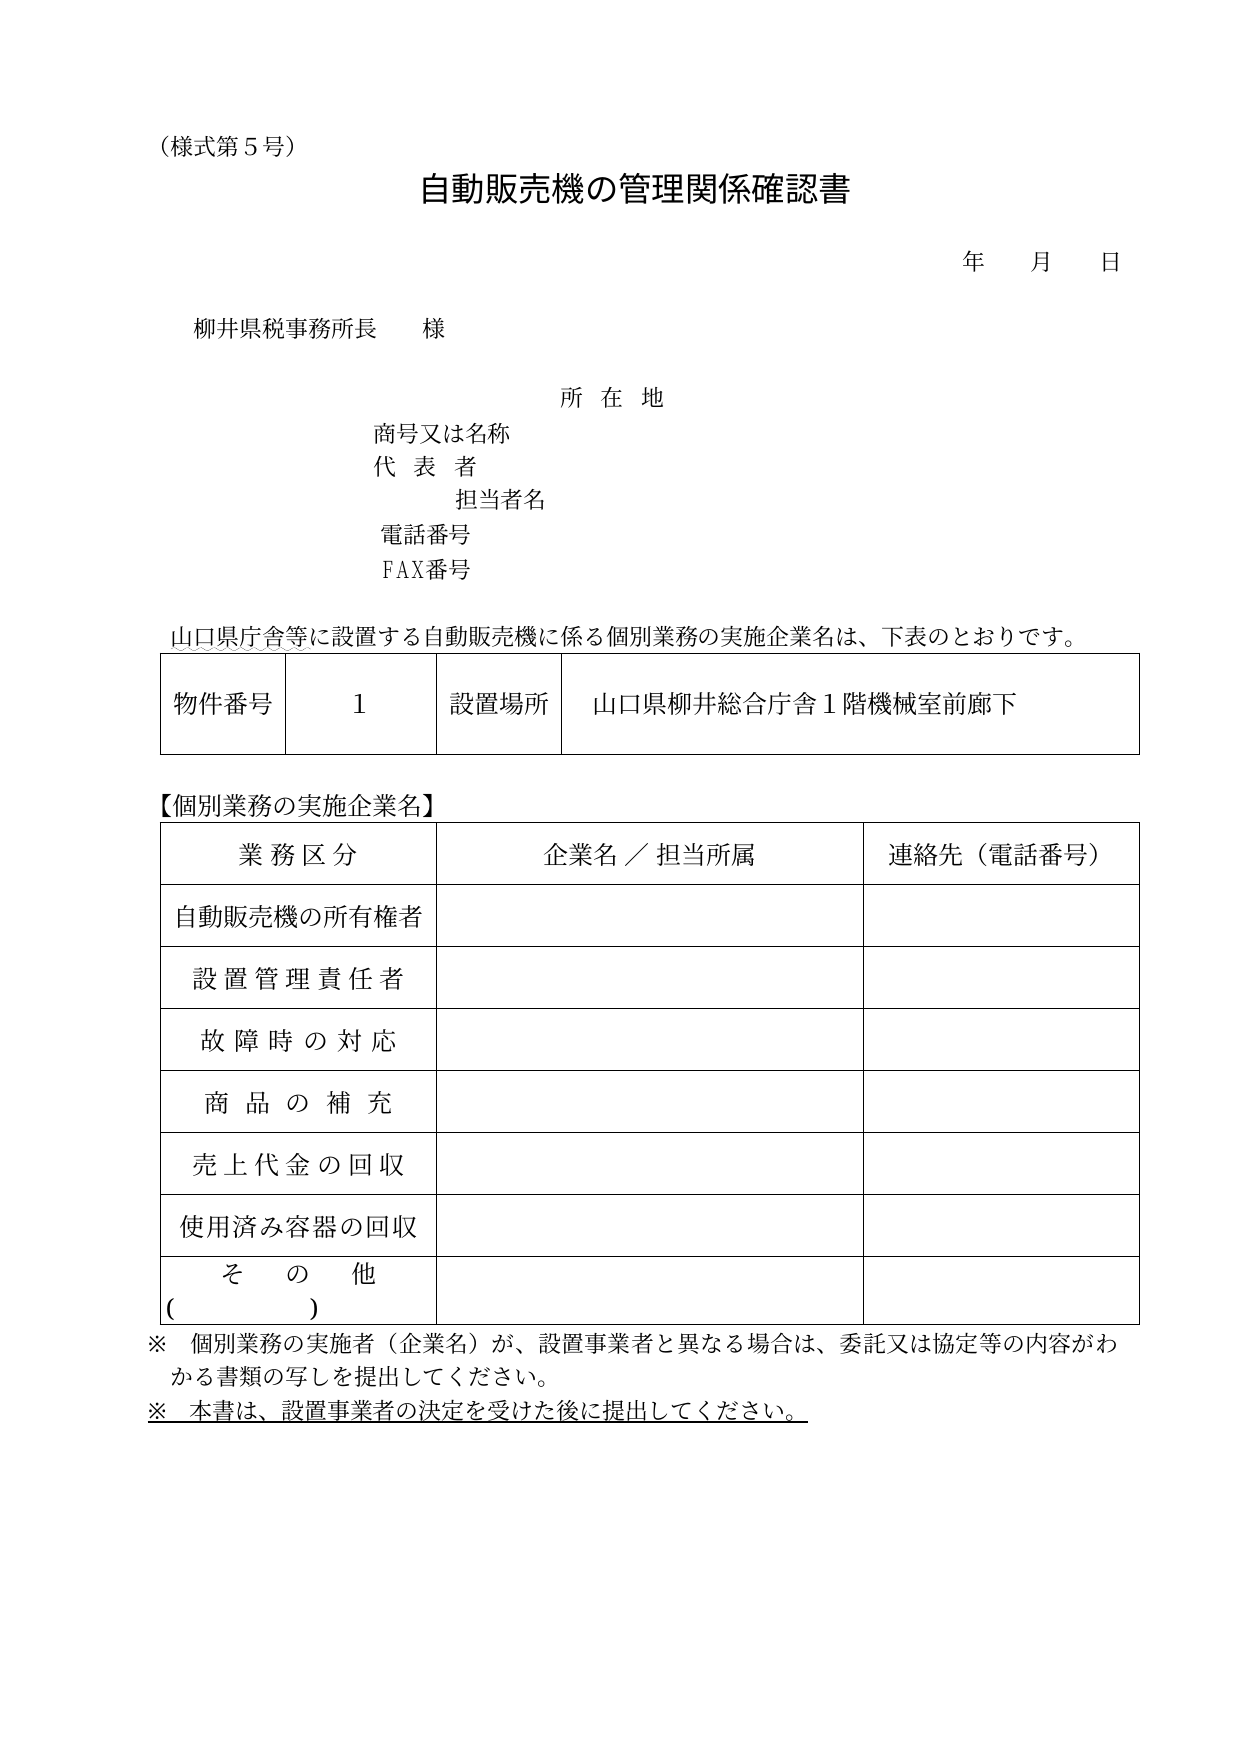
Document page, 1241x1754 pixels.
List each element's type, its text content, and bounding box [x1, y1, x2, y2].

table_header 企業名 ／ 担当所属 [437, 823, 863, 884]
table_cell そ の 他 ( ) [161, 1257, 436, 1324]
table_cell 売上代金の回収 [161, 1133, 436, 1194]
table_cell 故障時の対応 [161, 1009, 436, 1070]
table_cell [437, 1133, 863, 1194]
text 代 表 者 [148, 449, 1122, 482]
table_cell [864, 1071, 1139, 1132]
table_cell 使用済み容器の回収 [161, 1195, 436, 1256]
table_header 業 務 区 分 [161, 823, 436, 884]
table_header １ [286, 654, 436, 754]
table_cell [437, 947, 863, 1008]
text ※ 本書は、設置事業者の決定を受けた後に提出してください。 [148, 1392, 1122, 1426]
text 【個別業務の実施企業名】 [148, 789, 1122, 822]
text （様式第５号） [148, 118, 1122, 164]
table_cell [437, 1195, 863, 1256]
text ※ 個別業務の実施者（企業名）が、設置事業者と異なる場合は、委託又は協定等の内容がわかる書類の写しを提出してください。 [148, 1325, 1122, 1392]
table_cell [864, 885, 1139, 946]
table_cell 設置管理責任者 [161, 947, 436, 1008]
table_cell [864, 1257, 1139, 1324]
text 電話番号 [148, 514, 1122, 550]
table_cell 自動販売機の所有権者 [161, 885, 436, 946]
text ＦＡＸ番号 [148, 550, 1122, 585]
table_cell 商品の補充 [161, 1071, 436, 1132]
table_cell [437, 1257, 863, 1324]
text 年 月 日 [148, 244, 1122, 277]
table_cell [437, 1009, 863, 1070]
text 自動販売機の管理関係確認書 [148, 164, 1122, 210]
table_cell [437, 885, 863, 946]
table_header 連絡先（電話番号） [864, 823, 1139, 884]
table_header 物件番号 [161, 654, 285, 754]
table_header 設置場所 [437, 654, 561, 754]
text 山口県庁舎等に設置する自動販売機に係る個別業務の実施企業名は、下表のとおりです。 [148, 619, 1122, 652]
table_cell [864, 1009, 1139, 1070]
table_header 山口県柳井総合庁舎１階機械室前廊下 [562, 654, 1139, 754]
text 商号又は名称 [148, 413, 1122, 449]
text 所 在 地 [148, 378, 1122, 413]
table_cell [864, 1195, 1139, 1256]
table_cell [437, 1071, 863, 1132]
table_cell [864, 947, 1139, 1008]
text 柳井県税事務所長 様 [148, 311, 1122, 344]
text 担当者名 [148, 482, 1122, 514]
table_cell [864, 1133, 1139, 1194]
